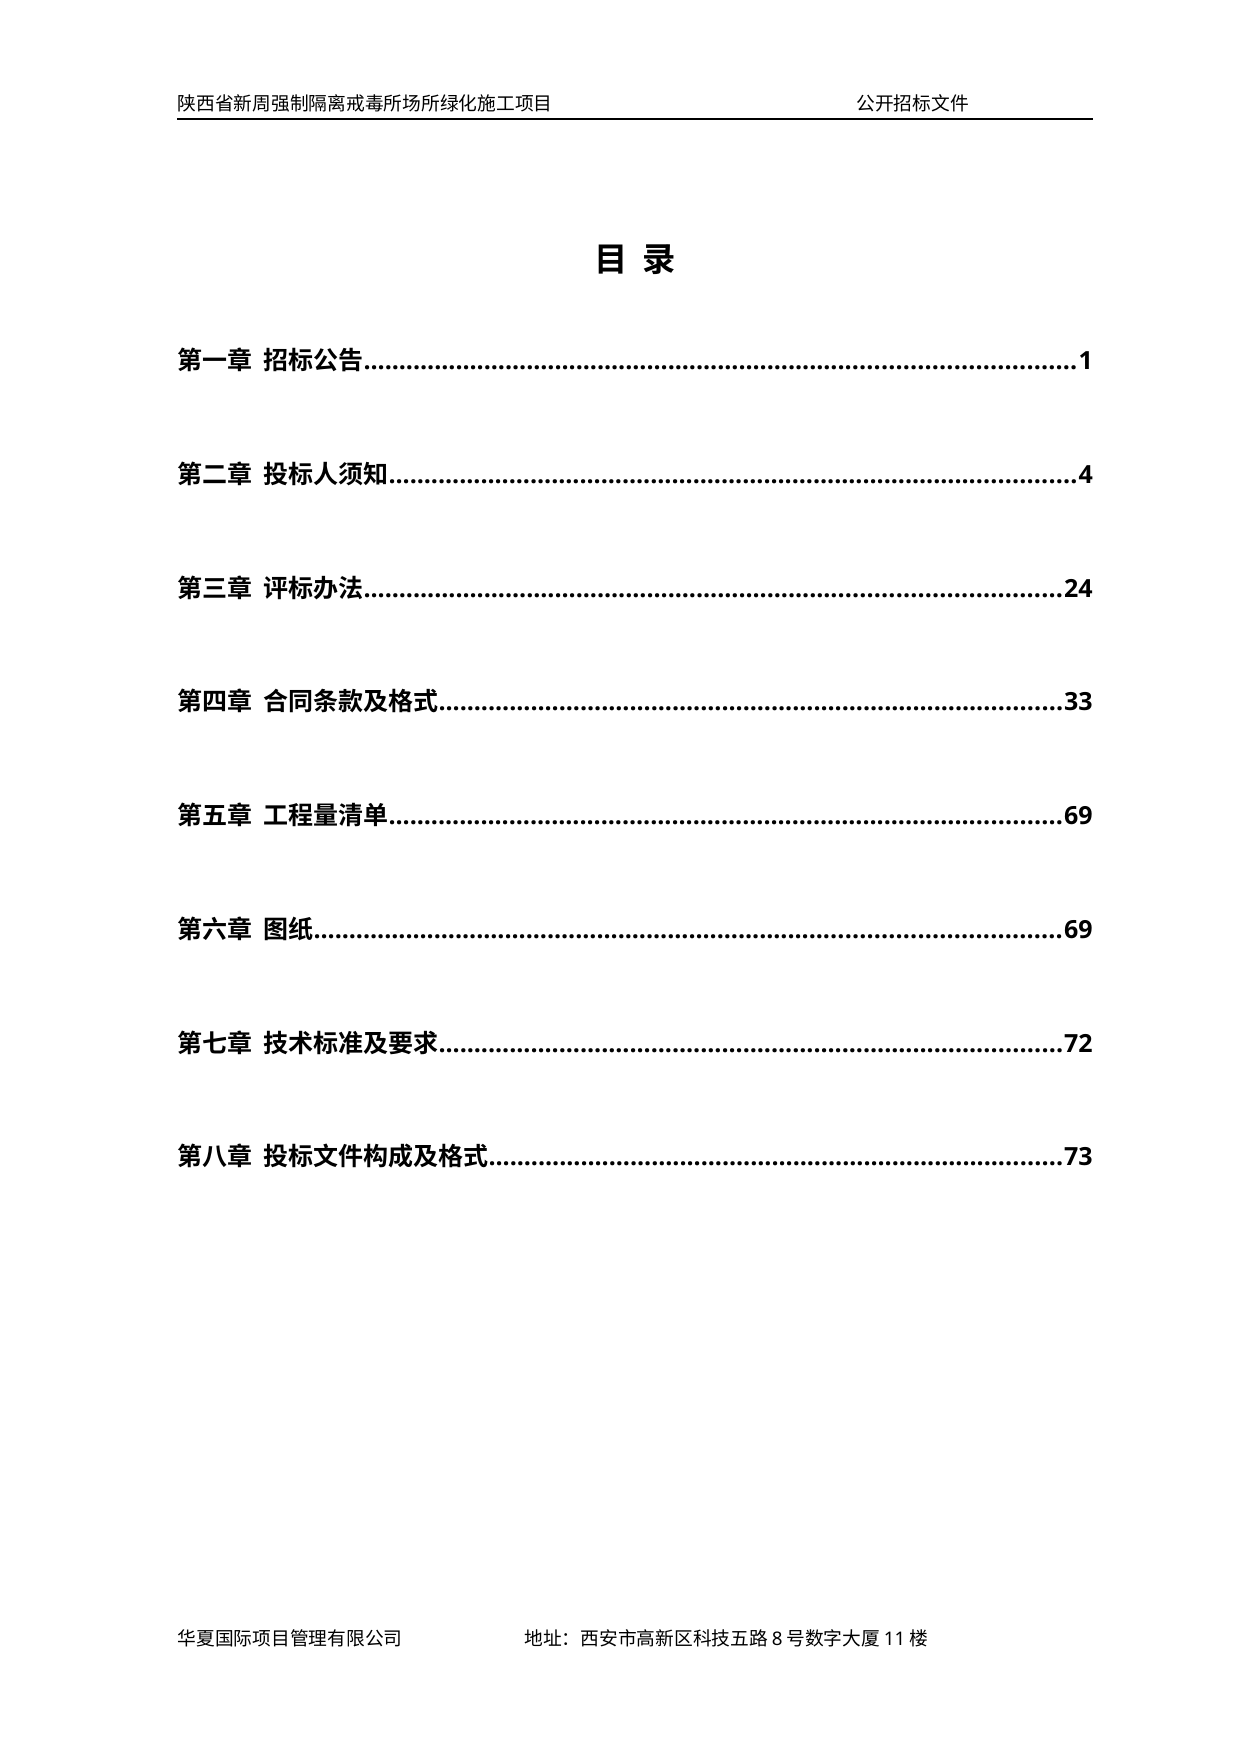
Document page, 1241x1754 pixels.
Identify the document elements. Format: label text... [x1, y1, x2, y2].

text 第七章 技术标准及要求 72 [177, 1009, 1093, 1074]
text 第五章 工程量清单 69 [177, 781, 1093, 846]
text 目 录 [177, 225, 1093, 290]
text 第八章 投标文件构成及格式 73 [177, 1122, 1093, 1187]
text 第三章 评标办法 24 [177, 554, 1093, 619]
text 第二章 投标人须知 4 [177, 440, 1093, 505]
text 第四章 合同条款及格式 33 [177, 667, 1093, 732]
text 第六章 图纸 69 [177, 895, 1093, 960]
text 第一章 招标公告 1 [177, 326, 1093, 391]
